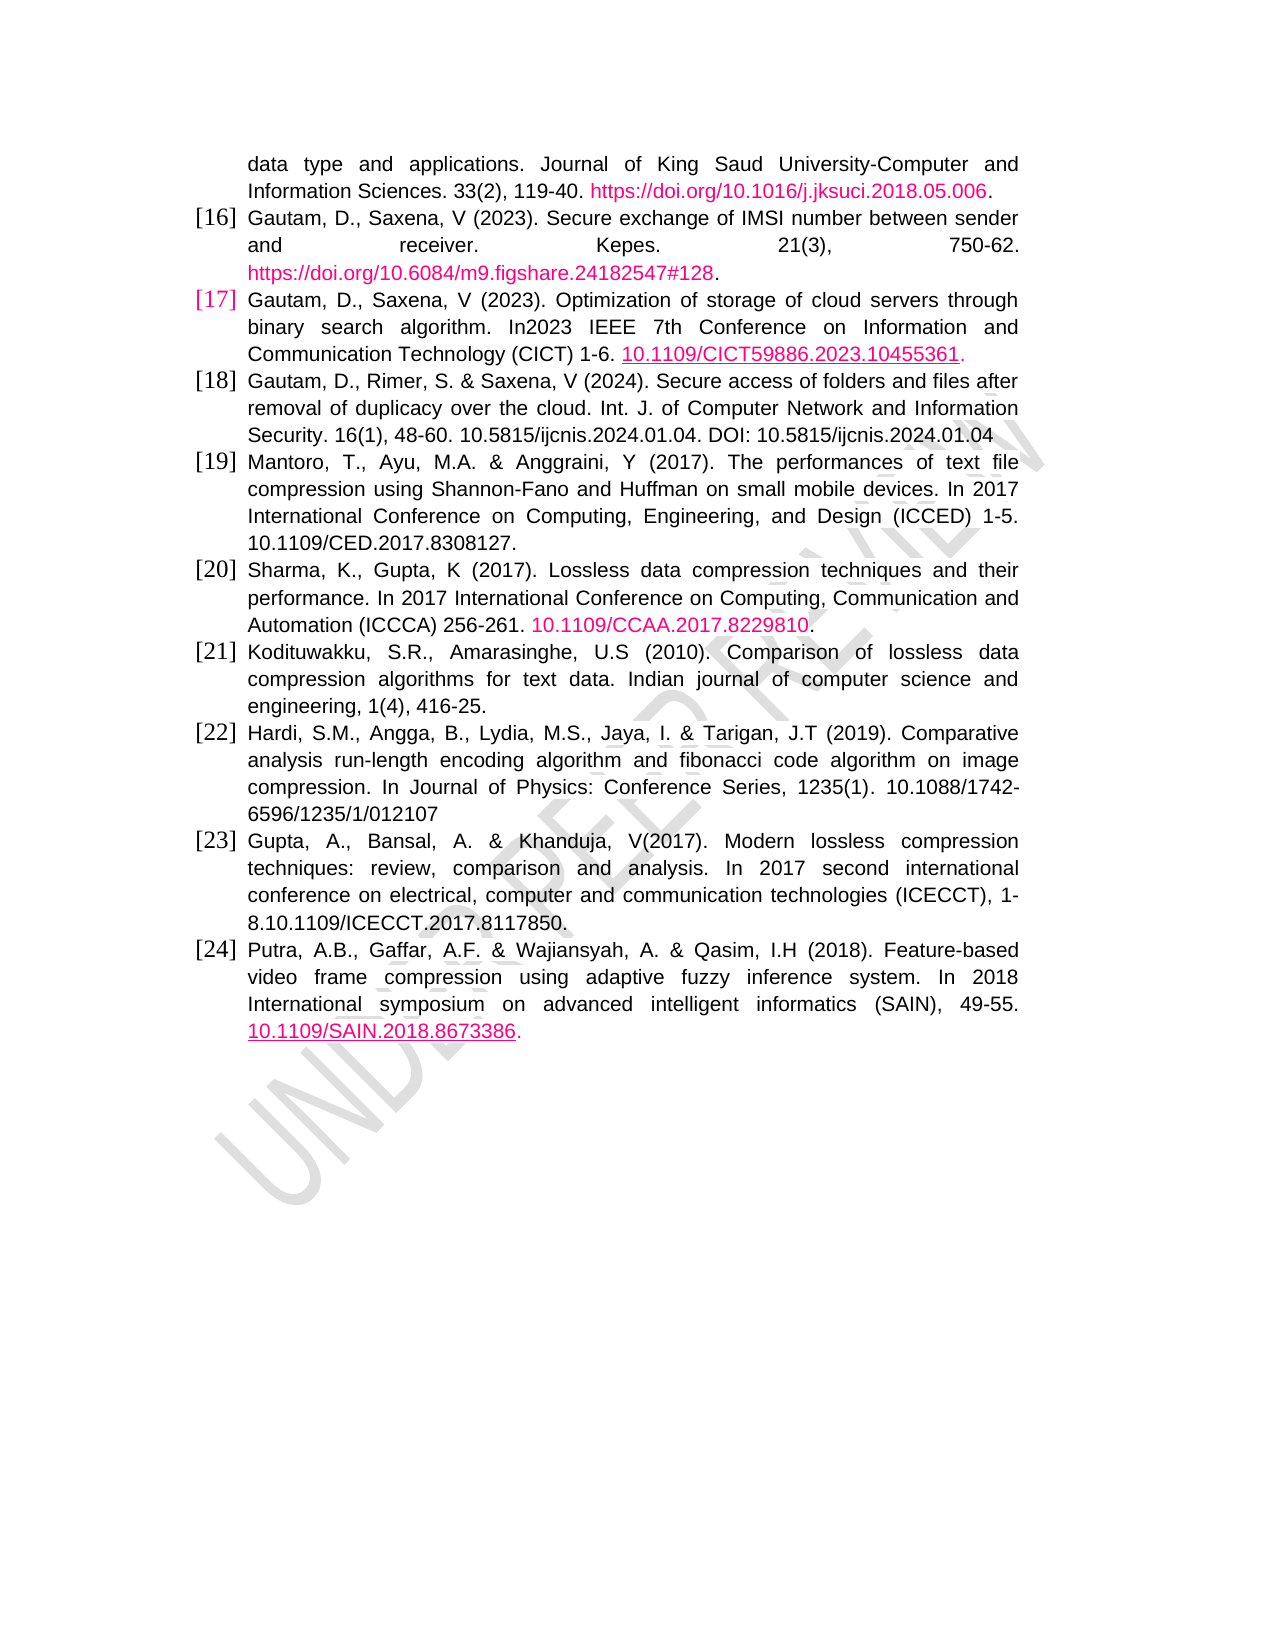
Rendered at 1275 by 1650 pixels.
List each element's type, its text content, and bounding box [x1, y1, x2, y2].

list Gautam, D., Rimer, S. & Saxena, V (2024). Secure access of folders and files after removal of duplicacy over the cloud. Int. J. of Computer Network and Information Security. 16(1), 48-60. 10.5815/ijcnis.2024.01.04. DOI: 10.5815/ijcnis.2024.01.04 [195, 367, 1020, 448]
list Gupta, A., Bansal, A. & Khanduja, V(2017). Modern lossless compression techniques: review, comparison and analysis. In 2017 second international conference on electrical, computer and communication technologies (ICECCT), 1-8.10.1109/ICECCT.2017.8117850. [195, 827, 1020, 935]
list Putra, A.B., Gaffar, A.F. & Wajiansyah, A. & Qasim, I.H (2018). Feature-based video frame compression using adaptive fuzzy inference system. In 2018 International symposium on advanced intelligent informatics (SAIN), 49-55. 10.1109/SAIN.2018.8673386. [195, 935, 1020, 1044]
list Kodituwakku, S.R., Amarasinghe, U.S (2010). Comparison of lossless data compression algorithms for text data. Indian journal of computer science and engineering, 1(4), 416-25. [195, 637, 1020, 719]
list Gautam, D., Saxena, V (2023). Optimization of storage of cloud servers through binary search algorithm. In2023 IEEE 7th Conference on Information and Communication Technology (CICT) 1-6. 10.1109/CICT59886.2023.10455361. [195, 285, 1020, 367]
list Gautam, D., Saxena, V (2023). Secure exchange of IMSI number between sender and receiver. Kepes. 21(3), 750-62. https://doi.org/10.6084/m9.figshare.24182547#128. [195, 204, 1020, 285]
list Sharma, K., Gupta, K (2017). Lossless data compression techniques and their performance. In 2017 International Conference on Computing, Communication and Automation (ICCCA) 256-261. 10.1109/CCAA.2017.8229810. [195, 556, 1020, 637]
list Hardi, S.M., Angga, B., Lydia, M.S., Jaya, I. & Tarigan, J.T (2019). Comparative analysis run-length encoding algorithm and fibonacci code algorithm on image compression. In Journal of Physics: Conference Series, 1235(1). 10.1088/1742-6596/1235/1/012107 [195, 719, 1020, 827]
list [195, 150, 1020, 204]
list Mantoro, T., Ayu, M.A. & Anggraini, Y (2017). The performances of text file compression using Shannon-Fano and Huffman on small mobile devices. In 2017 International Conference on Computing, Engineering, and Design (ICCED) 1-5. 10.1109/CED.2017.8308127. [195, 448, 1020, 556]
